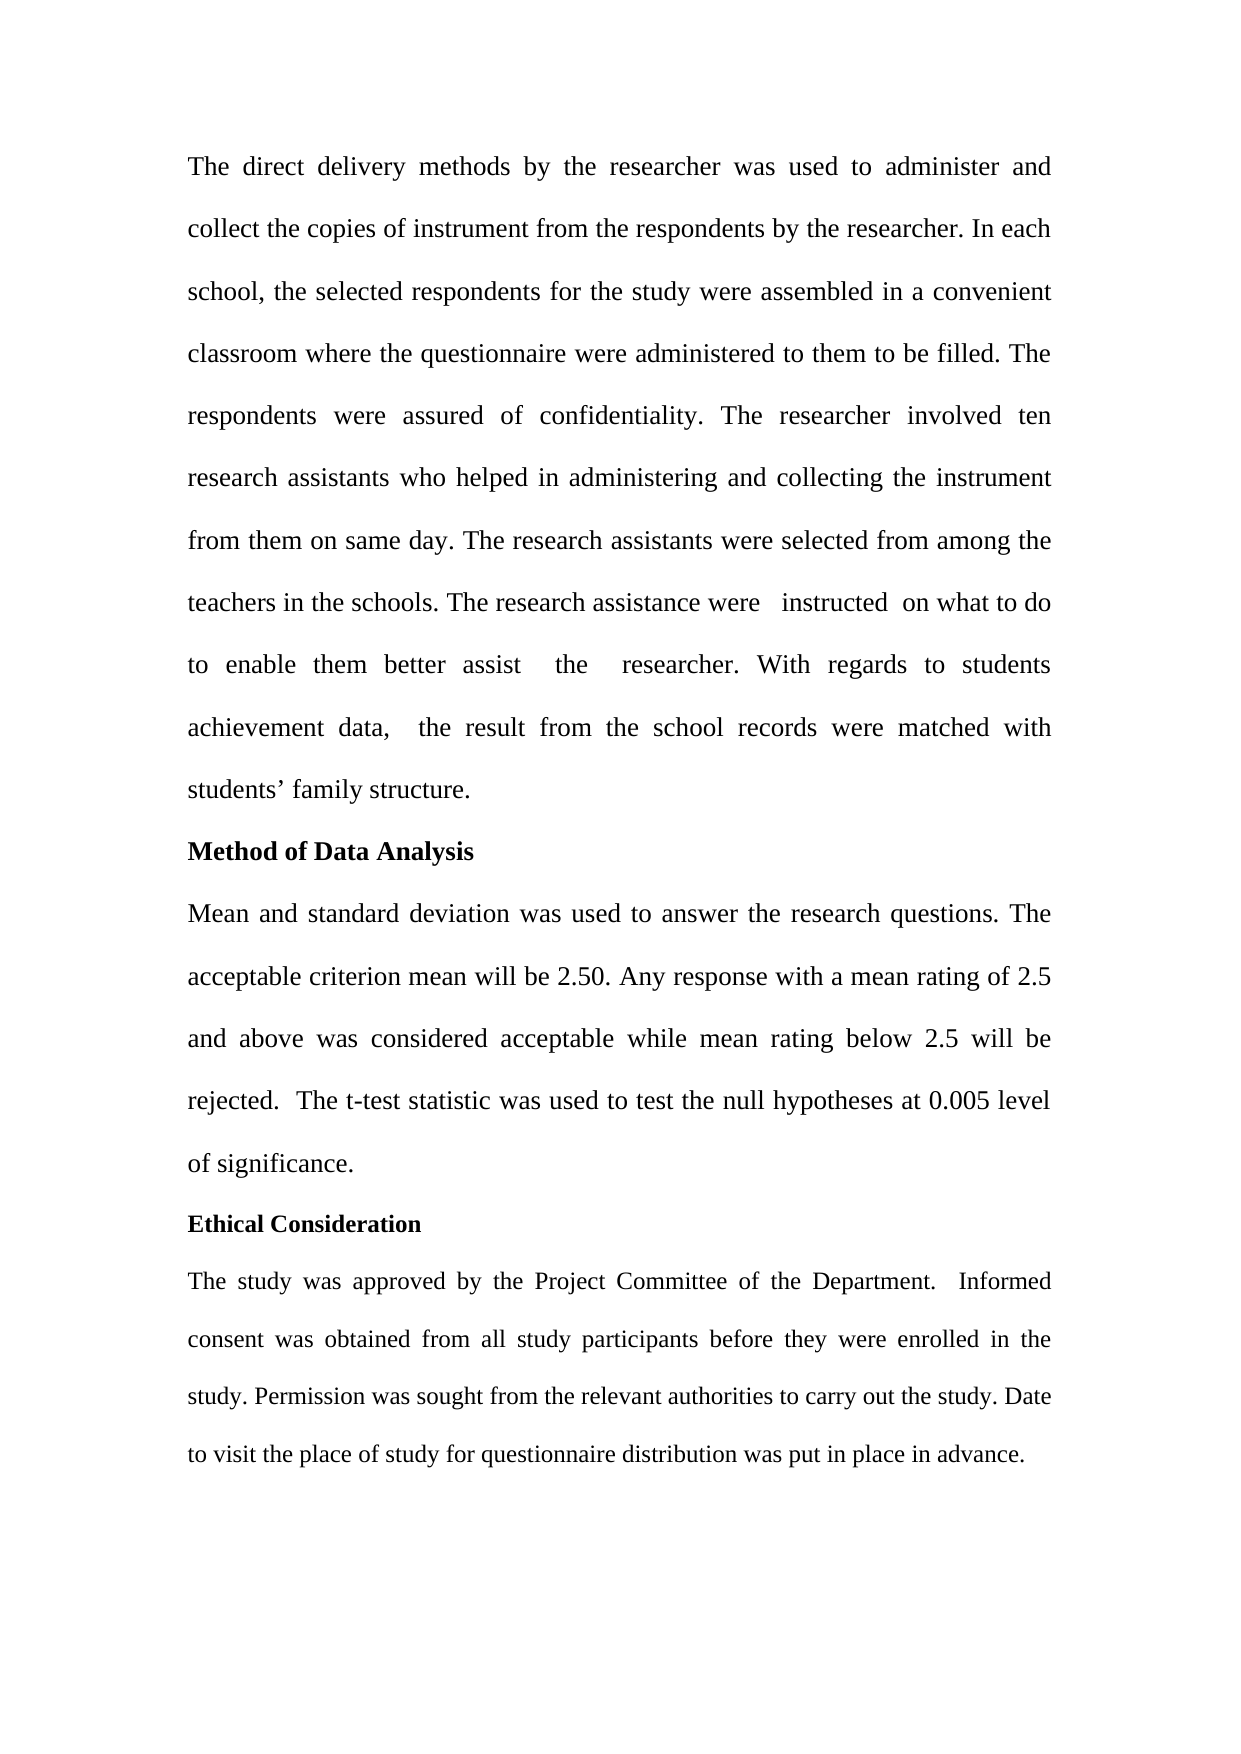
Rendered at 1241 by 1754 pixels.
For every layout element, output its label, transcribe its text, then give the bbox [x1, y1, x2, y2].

text The direct delivery methods by the researcher was used to administer and collect the copies of instrument from the respondents by the researcher. In each school, the selected respondents for the study were assembled in a convenient classroom where the questionnaire were administered to them to be filled. The respondents were assured of confidentiality. The researcher involved ten research assistants who helped in administering and collecting the instrument from them on same day. The research assistants were selected from among the teachers in the schools. The research assistance were instructed on what to do to enable them better assist the researcher. With regards to students achievement data, the result from the school records were matched with students’ family structure. [187, 150, 1053, 804]
text Ethical Consideration [187, 1209, 1053, 1238]
text Method of Data Analysis [187, 835, 1053, 866]
text Mean and standard deviation was used to answer the research questions. The acceptable criterion mean will be 2.50. Any response with a mean rating of 2.5 and above was considered acceptable while mean rating below 2.5 will be rejected. The t-test statistic was used to test the null hypotheses at 0.005 level of significance. [187, 897, 1053, 1178]
text The study was approved by the Project Committee of the Department. Informed consent was obtained from all study participants before they were enrolled in the study. Permission was sought from the relevant authorities to carry out the study. Date to visit the place of study for questionnaire distribution was put in place in advance. [187, 1266, 1053, 1468]
